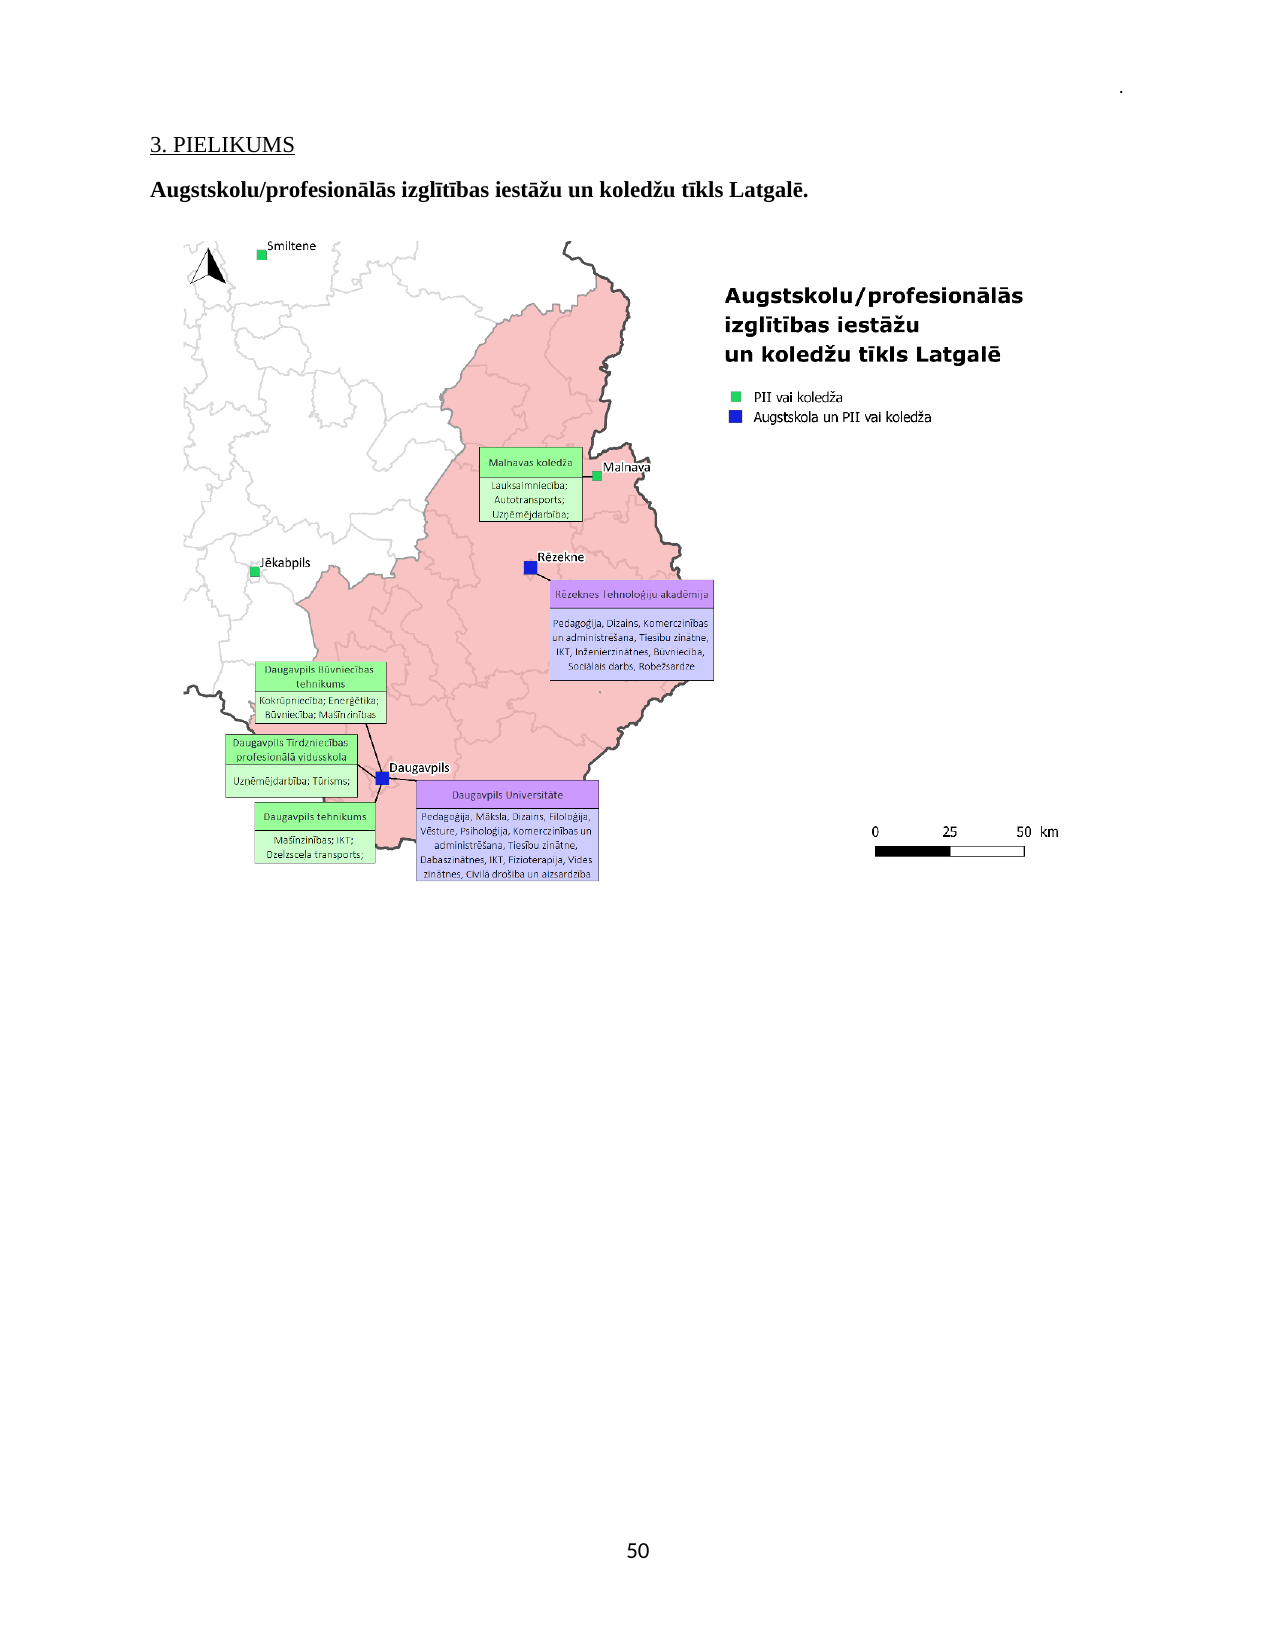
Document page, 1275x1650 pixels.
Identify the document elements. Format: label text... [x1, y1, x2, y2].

picture [150, 221, 1120, 908]
text 3. PIELIKUMS [150, 131, 1125, 157]
text Augstskolu/profesionālās izglītības iestāžu un koledžu tīkls Latgalē. [150, 176, 1125, 202]
